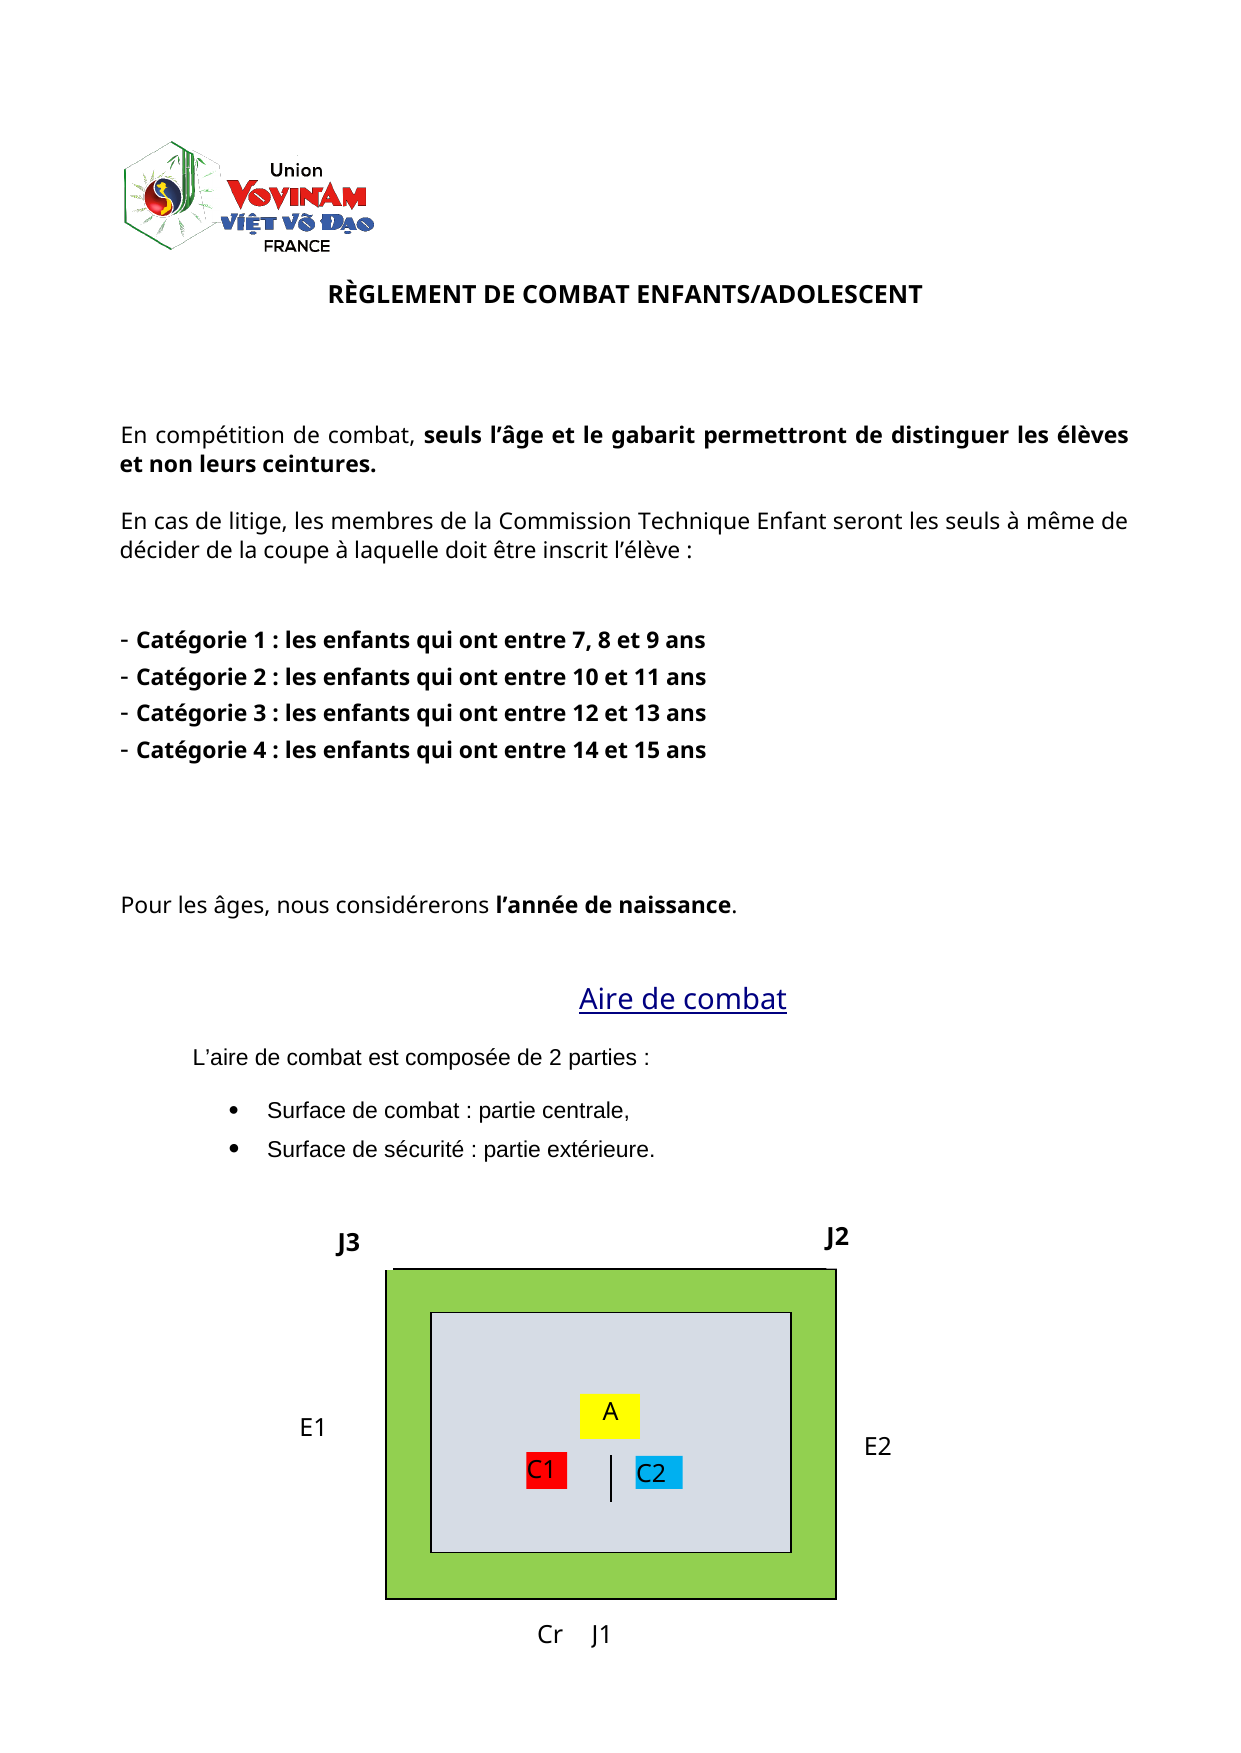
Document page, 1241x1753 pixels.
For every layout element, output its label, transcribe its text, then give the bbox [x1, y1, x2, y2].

subtitle Aire de combat [192, 978, 1129, 1018]
text - Catégorie 2 : les enfants qui ont entre 10 et 11 ans [120, 656, 1129, 693]
picture [118, 141, 375, 252]
text - Catégorie 4 : les enfants qui ont entre 14 et 15 ans [120, 730, 1129, 767]
text Pour les âges, nous considérerons l’année de naissance. [120, 889, 1129, 921]
text En cas de litige, les membres de la Commission Technique Enfant seront les seuls à même de décider de la coupe à laquelle doit être inscrit l’élève : [119, 506, 1130, 565]
text L’aire de combat est composée de 2 parties : [192, 1044, 1129, 1071]
text - Catégorie 3 : les enfants qui ont entre 12 et 13 ans [120, 693, 1129, 730]
text - Catégorie 1 : les enfants qui ont entre 7, 8 et 9 ans [120, 619, 1129, 656]
list Surface de combat : partie centrale, [229, 1097, 1129, 1123]
list Surface de sécurité : partie extérieure. [229, 1136, 1129, 1163]
text En compétition de combat, seuls l’âge et le gabarit permettront de distinguer les élèves et non leurs ceintures. [119, 420, 1130, 479]
subtitle RÈGLEMENT DE COMBAT ENFANTS/ADOLESCENT [327, 276, 1129, 310]
